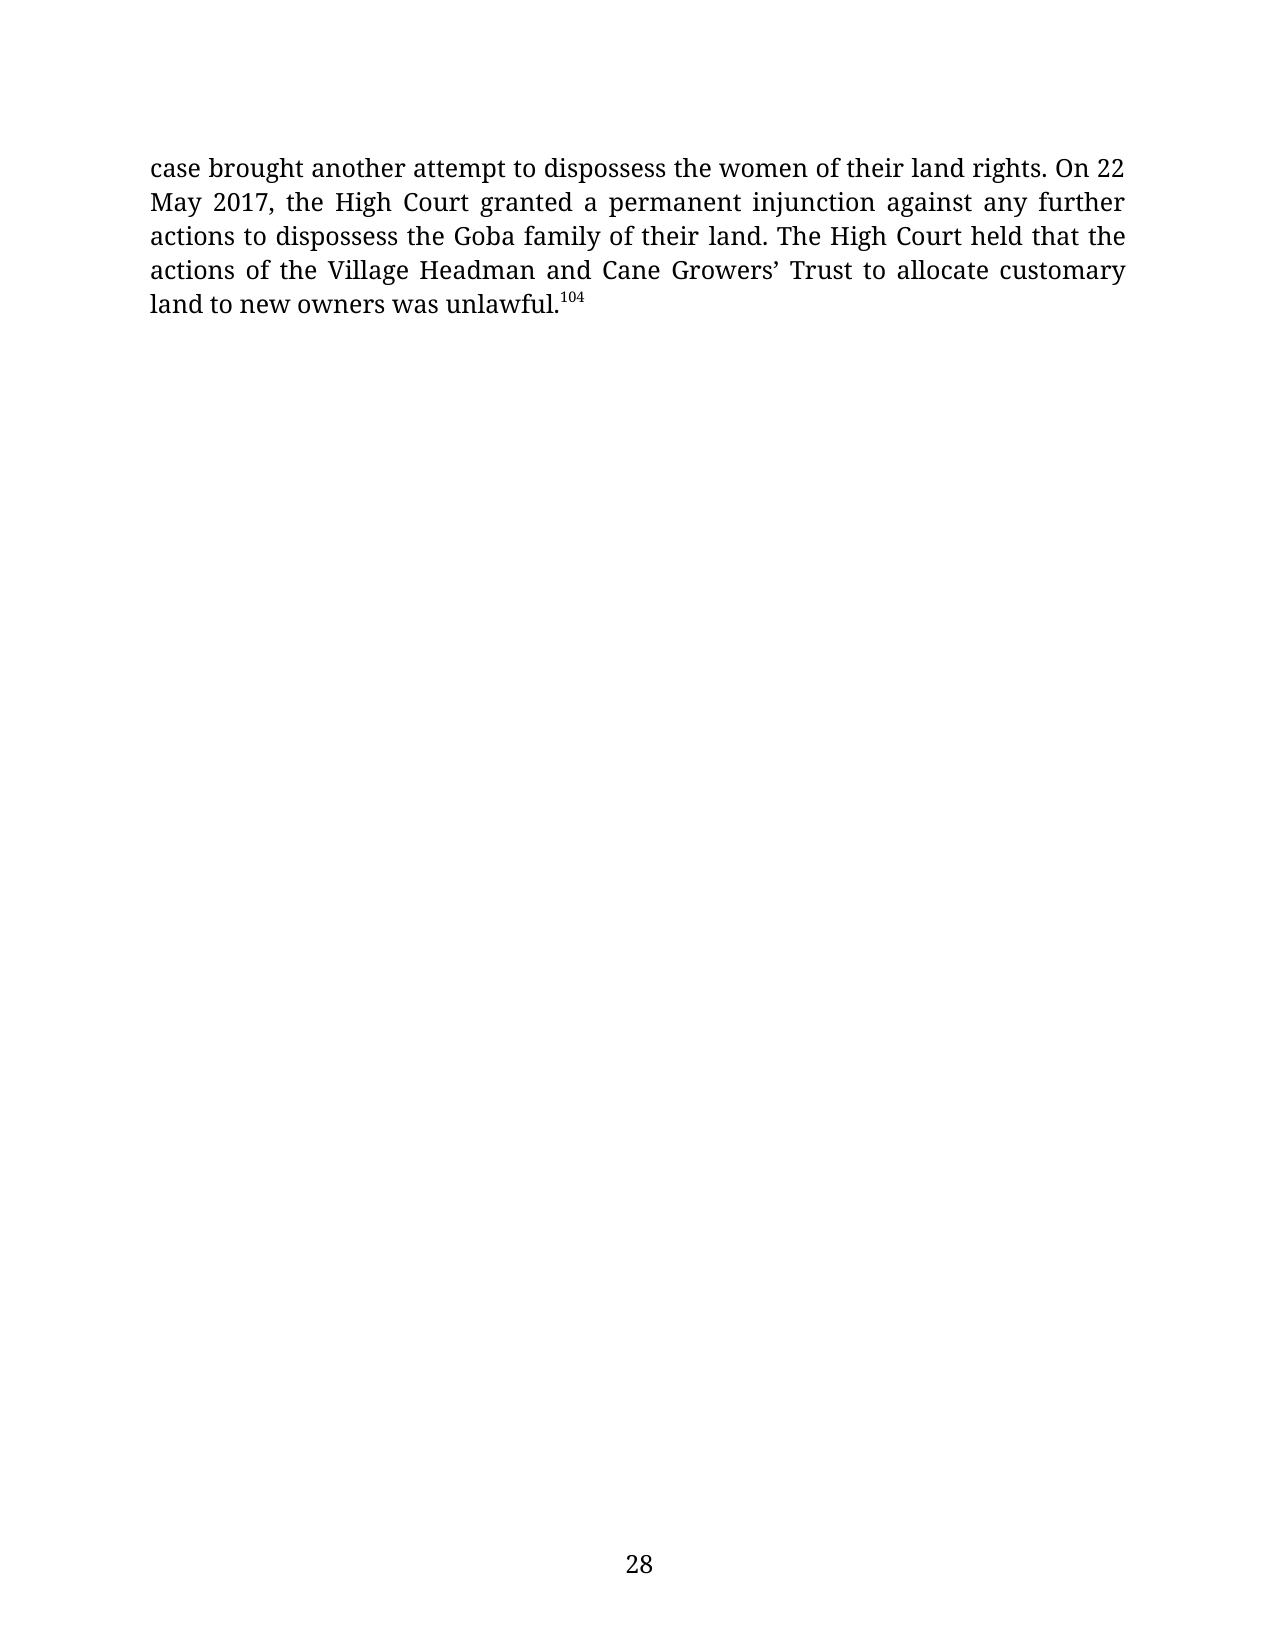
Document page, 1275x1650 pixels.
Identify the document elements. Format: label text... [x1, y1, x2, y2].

text case brought another attempt to dispossess the women of their land rights. On 22 May 2017, the High Court granted a permanent injunction against any further actions to dispossess the Goba family of their land. The High Court held that the actions of the Village Headman and Cane Growers’ Trust to allocate customary land to new owners was unlawful.104 [150, 150, 1126, 321]
